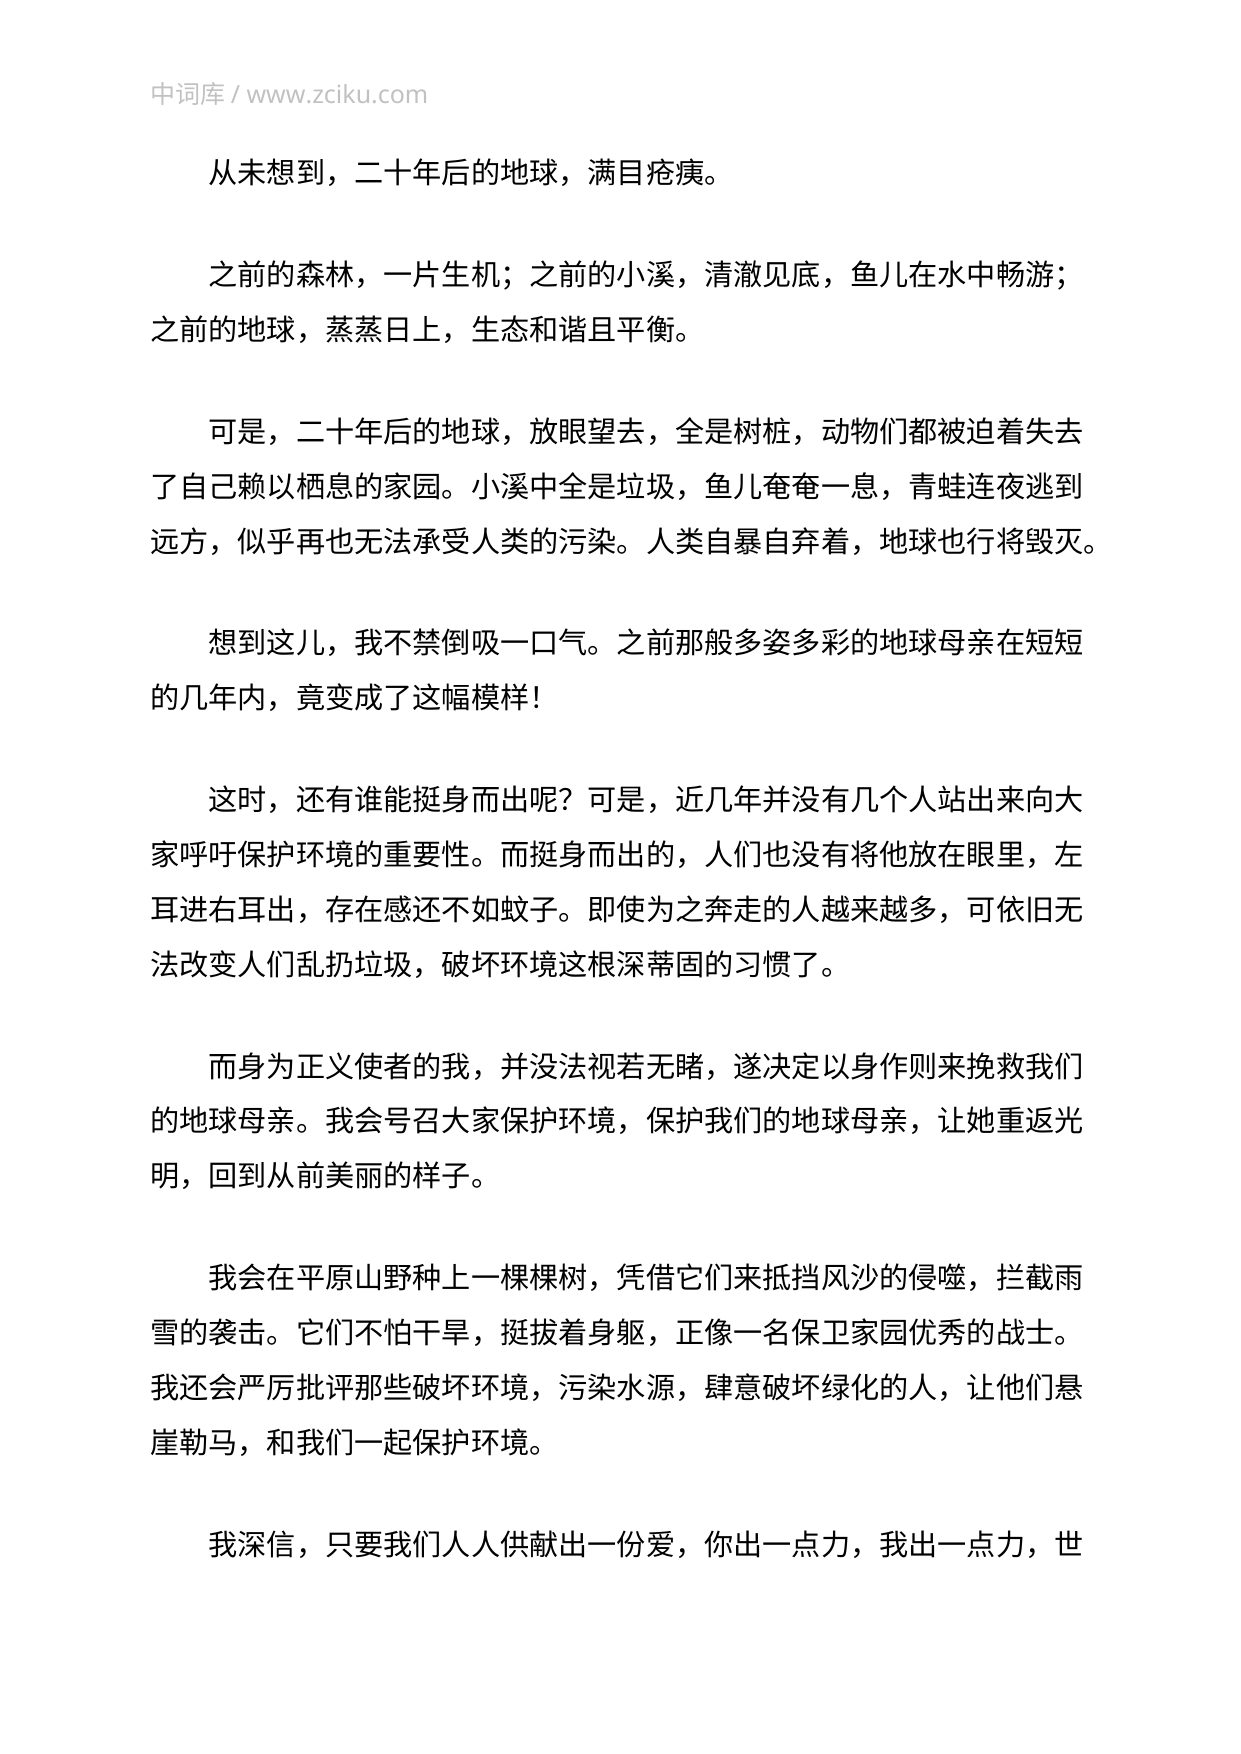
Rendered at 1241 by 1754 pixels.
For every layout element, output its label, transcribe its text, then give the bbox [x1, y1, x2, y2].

text 这时，还有谁能挺身而出呢？可是，近几年并没有几个人站出来向大家呼吁保护环境的重要性。而挺身而出的，人们也没有将他放在眼里，左耳进右耳出，存在感还不如蚊子。即使为之奔走的人越来越多，可依旧无法改变人们乱扔垃圾，破坏环境这根深蒂固的习惯了。 [150, 777, 1090, 984]
text 而身为正义使者的我，并没法视若无睹，遂决定以身作则来挽救我们的地球母亲。我会号召大家保护环境，保护我们的地球母亲，让她重返光明，回到从前美丽的样子。 [150, 1043, 1090, 1195]
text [150, 1521, 1090, 1563]
text 可是，二十年后的地球，放眼望去，全是树桩，动物们都被迫着失去了自己赖以栖息的家园。小溪中全是垃圾，鱼儿奄奄一息，青蛙连夜逃到远方，似乎再也无法承受人类的污染。人类自暴自弃着，地球也行将毁灭。 [150, 408, 1090, 561]
text 想到这儿，我不禁倒吸一口气。之前那般多姿多彩的地球母亲在短短的几年内，竟变成了这幅模样！ [150, 620, 1090, 717]
text 之前的森林，一片生机；之前的小溪，清澈见底，鱼儿在水中畅游；之前的地球，蒸蒸日上，生态和谐且平衡。 [150, 252, 1090, 349]
text 我会在平原山野种上一棵棵树，凭借它们来抵挡风沙的侵噬，拦截雨雪的袭击。它们不怕干旱，挺拔着身躯，正像一名保卫家园优秀的战士。我还会严厉批评那些破坏环境，污染水源，肆意破坏绿化的人，让他们悬崖勒马，和我们一起保护环境。 [150, 1255, 1090, 1462]
text 从未想到，二十年后的地球，满目疮痍。 [150, 150, 1090, 192]
